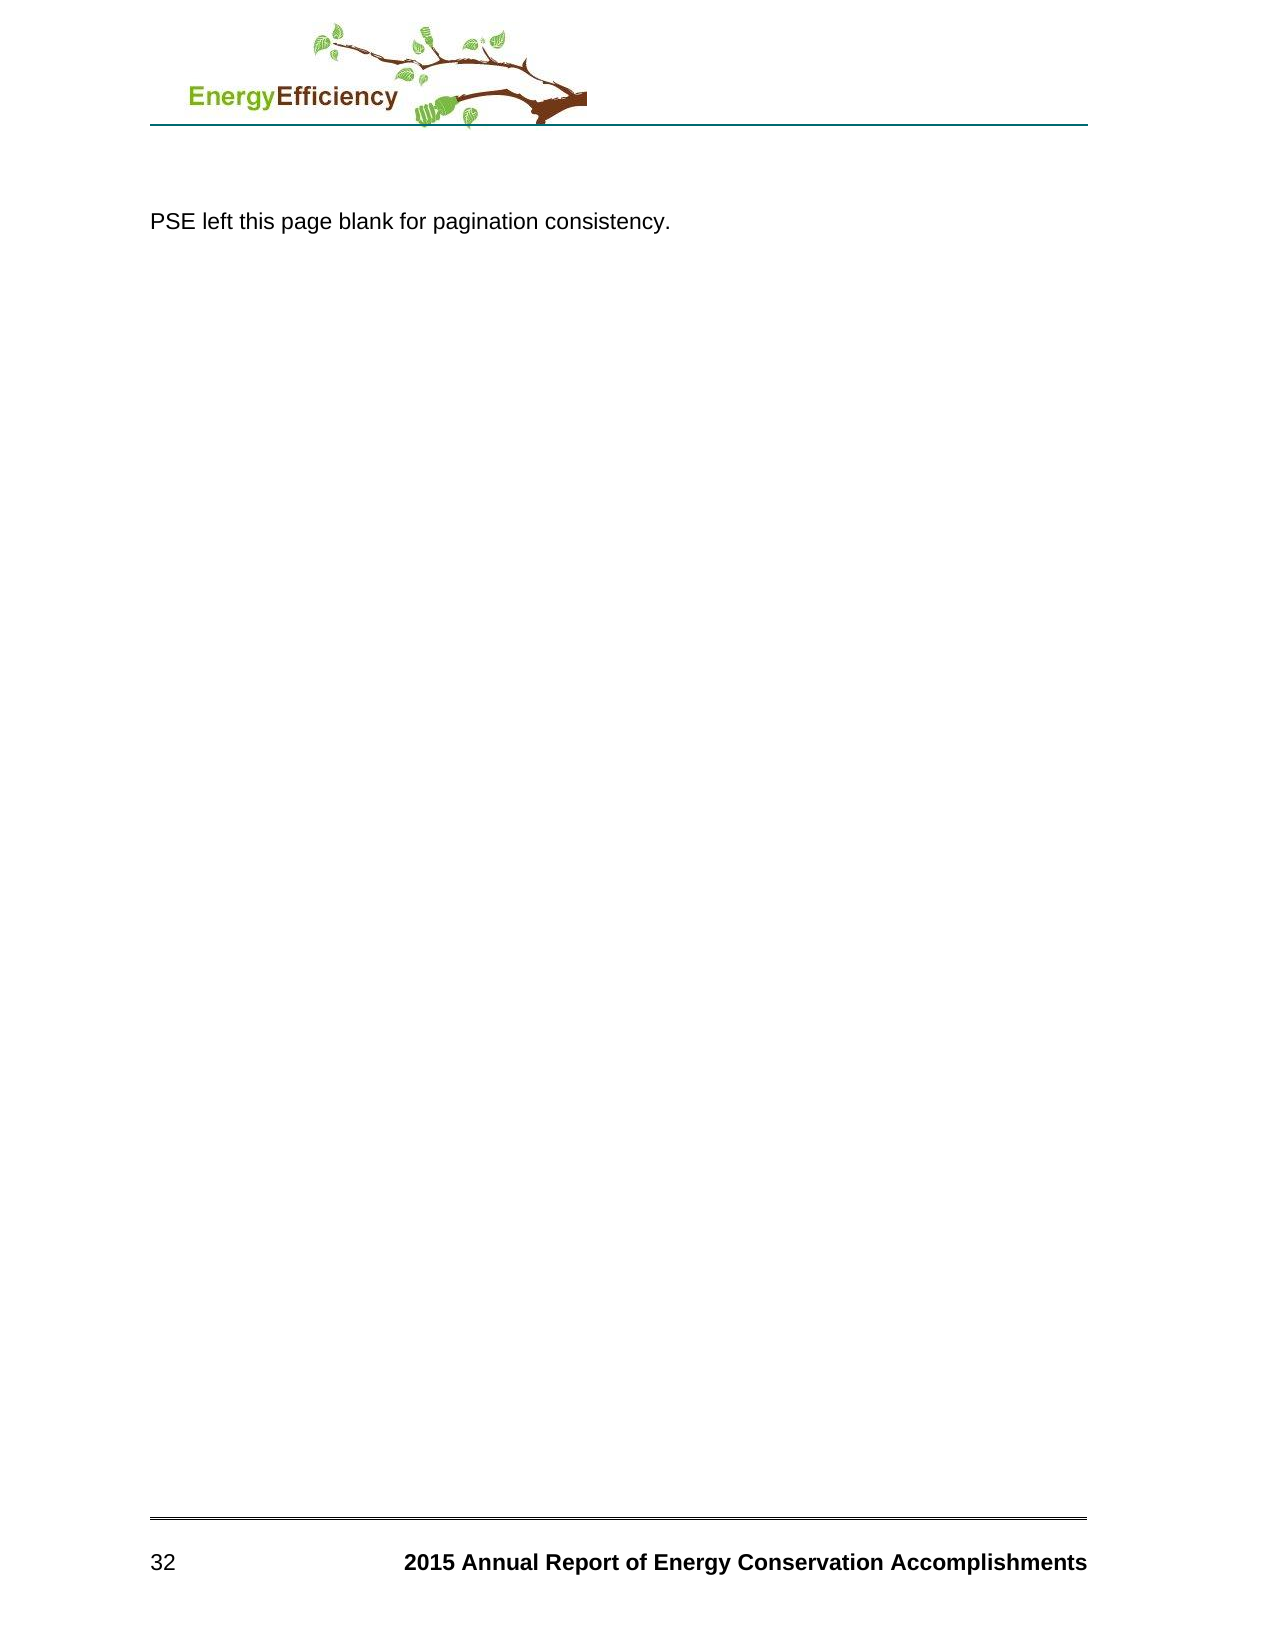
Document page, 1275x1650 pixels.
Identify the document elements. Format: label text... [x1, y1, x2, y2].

picture [152, 126, 587, 131]
text PSE left this page blank for pagination consistency. [150, 203, 1087, 236]
picture [152, 22, 587, 124]
